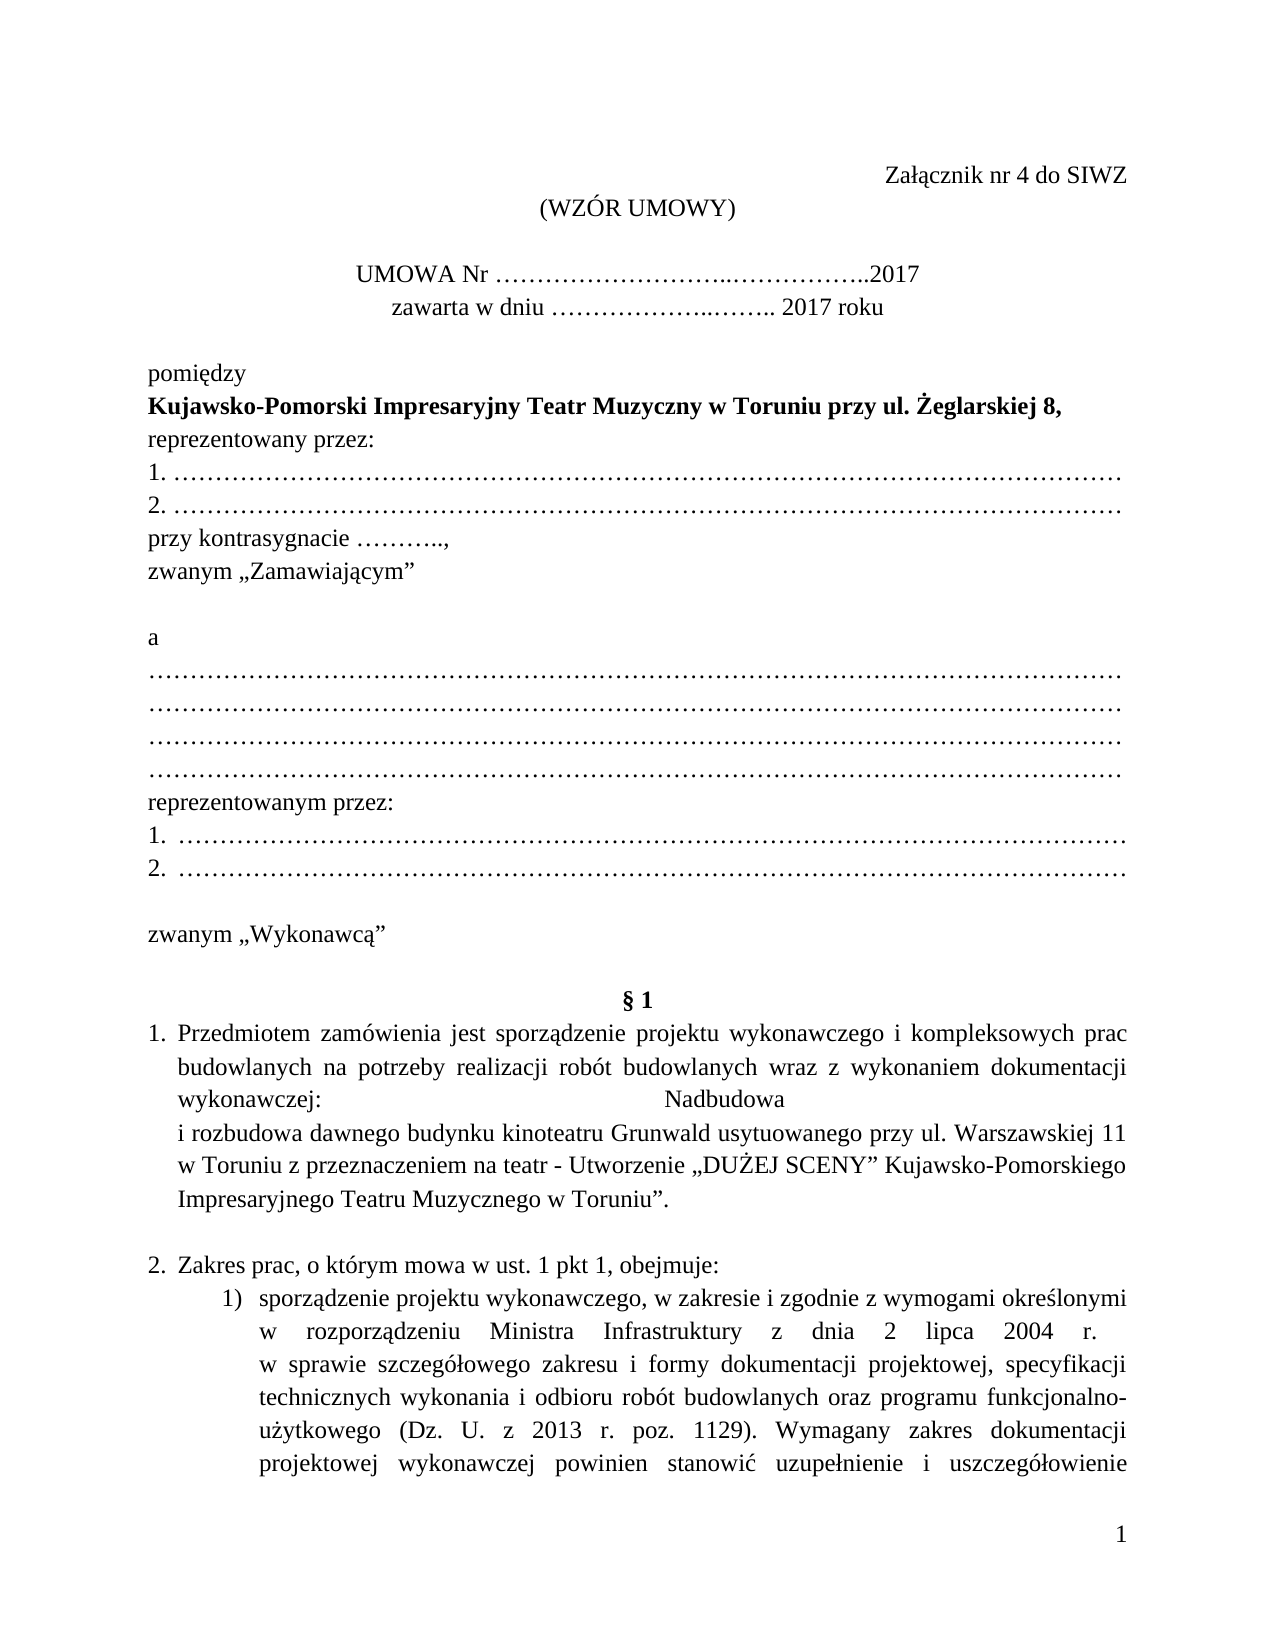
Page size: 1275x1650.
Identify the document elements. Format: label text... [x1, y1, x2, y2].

text § 1 [148, 986, 1127, 1014]
list Przedmiotem zamówienia jest sporządzenie projektu wykonawczego i kompleksowych prac budowlanych na potrzeby realizacji robót budowlanych wraz z wykonaniem dokumentacji wykonawczej: Nadbudowa i rozbudowa dawnego budynku kinoteatru Grunwald usytuowanego przy ul. Warszawskiej 11 w Toruniu z przeznaczeniem na teatr - Utworzenie „DUŻEJ SCENY” Kujawsko-Pomorskiego Impresaryjnego Teatru Muzycznego w Toruniu”. [148, 1018, 1127, 1212]
list Zakres prac, o którym mowa w ust. 1 pkt 1, obejmuje: [148, 1250, 1127, 1278]
text a [148, 622, 1127, 651]
list …………………………………………………………………………………………………… [148, 853, 1127, 882]
text reprezentowanym przez: [148, 787, 1127, 816]
text zawarta w dniu ………………..…….. 2017 roku [148, 292, 1127, 321]
text zwanym „Zamawiającym” [148, 556, 1127, 585]
text 2. …………………………………………………………………………………………………… [148, 490, 1127, 519]
text pomiędzy [148, 358, 1127, 387]
text (WZÓR UMOWY) [148, 193, 1127, 222]
text Załącznik nr 4 do SIWZ [148, 160, 1127, 189]
text Kujawsko-Pomorski Impresaryjny Teatr Muzyczny w Toruniu przy ul. Żeglarskiej 8, [148, 391, 1127, 420]
text zwanym „Wykonawcą” [148, 919, 1127, 948]
text UMOWA Nr ………………………..……………..2017 [148, 259, 1127, 288]
text przy kontrasygnacie ……….., [148, 523, 1127, 552]
list …………………………………………………………………………………………………… [148, 820, 1127, 849]
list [221, 1283, 1127, 1477]
text reprezentowany przez: [148, 424, 1127, 453]
text ……………………………………………………………………………………………………………………………………………………………………………………………………………………………………………………………………………………………………………………………………………………………………………………………………………………………… [148, 655, 1127, 783]
text 1. …………………………………………………………………………………………………… [148, 457, 1127, 486]
